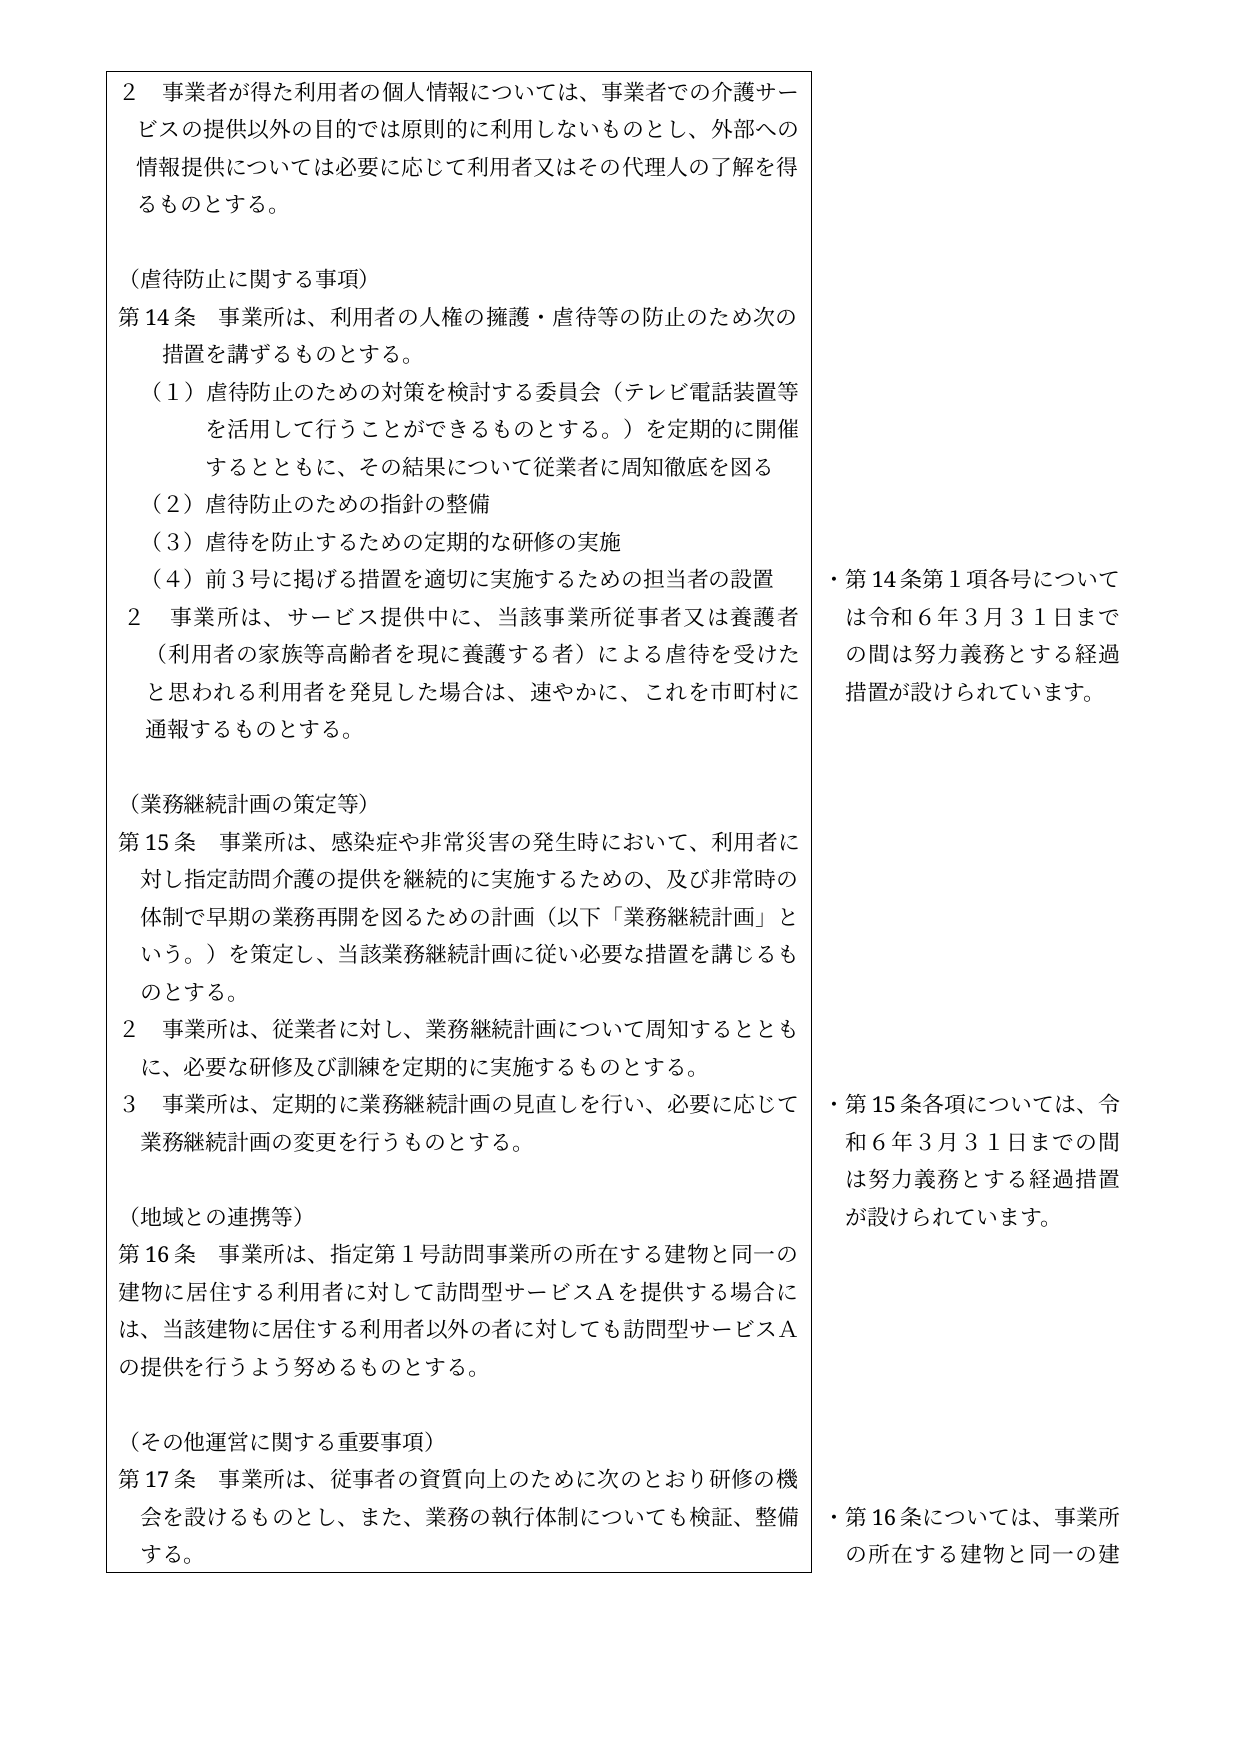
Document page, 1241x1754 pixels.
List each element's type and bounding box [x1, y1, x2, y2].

table_cell [107, 72, 811, 1572]
table_cell [812, 71, 1131, 1572]
